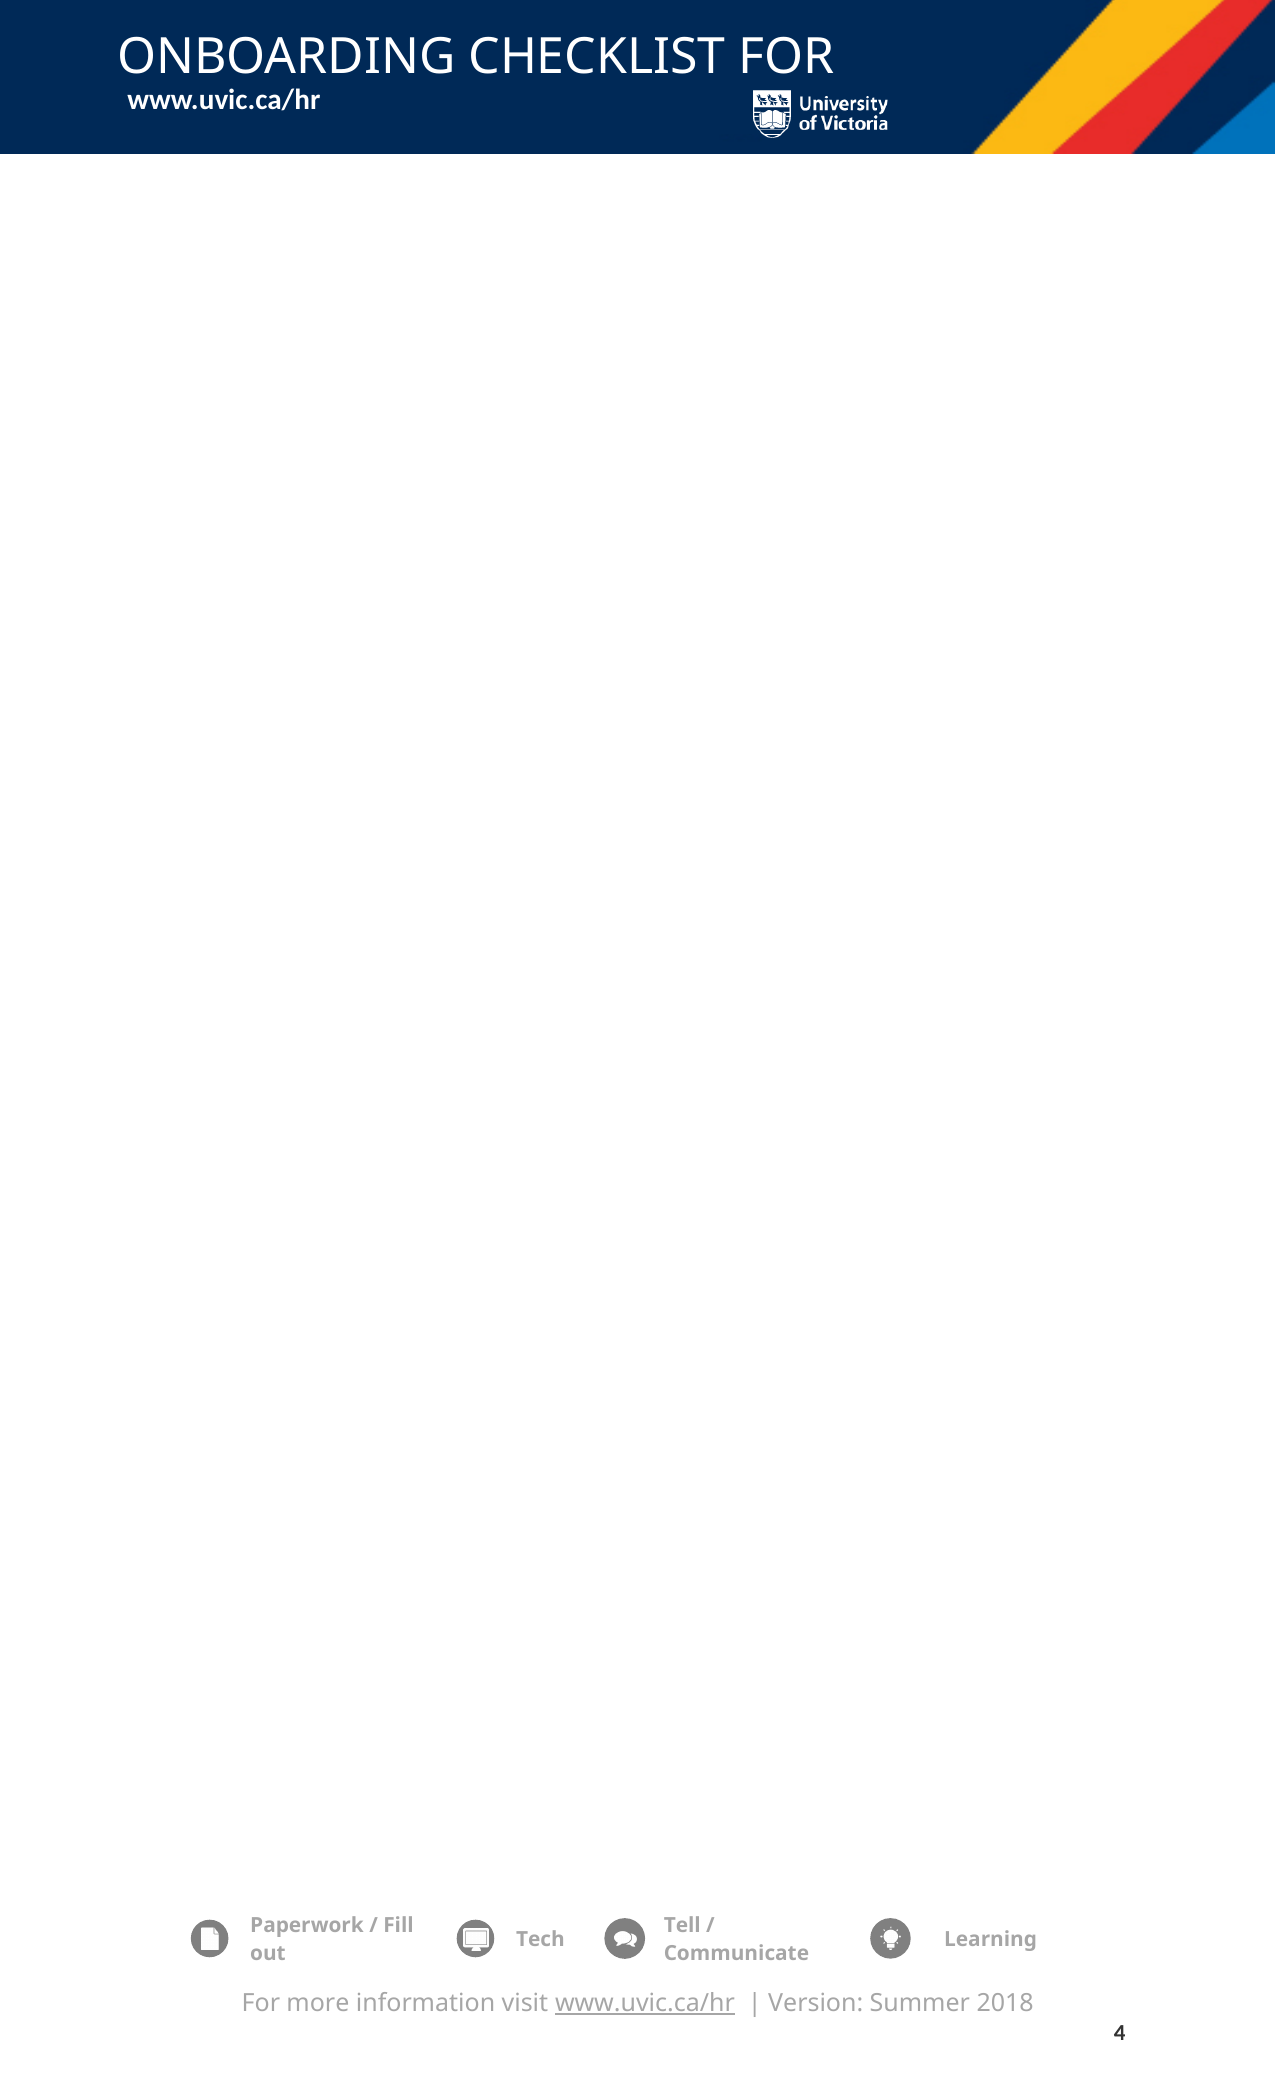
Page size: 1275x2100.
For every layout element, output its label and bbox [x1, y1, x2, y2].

picture [614, 1931, 637, 1947]
picture [0, 0, 1275, 154]
picture [201, 1927, 219, 1950]
picture [463, 1928, 489, 1951]
picture [880, 1926, 901, 1950]
